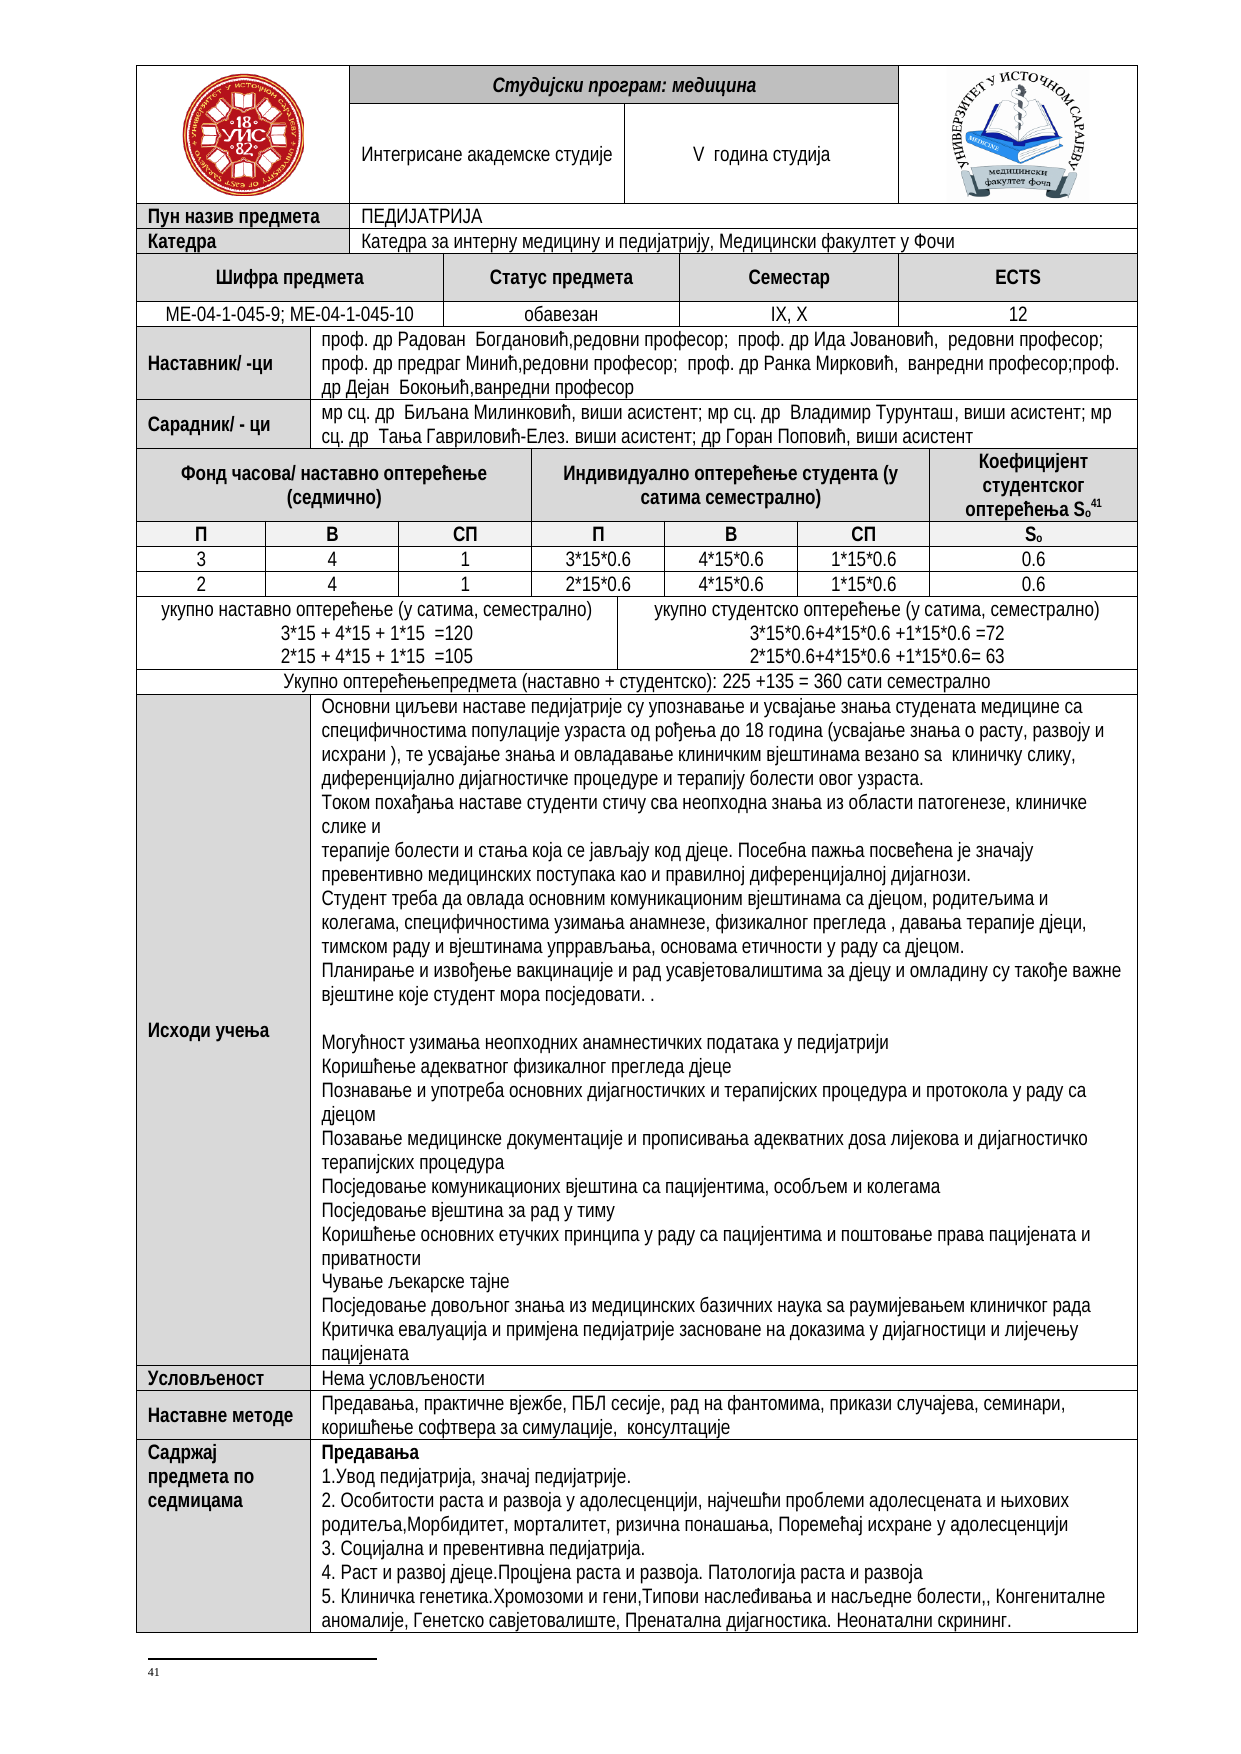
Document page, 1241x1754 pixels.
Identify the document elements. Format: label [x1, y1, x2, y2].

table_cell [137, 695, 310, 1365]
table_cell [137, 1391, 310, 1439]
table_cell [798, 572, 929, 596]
picture [182, 73, 304, 196]
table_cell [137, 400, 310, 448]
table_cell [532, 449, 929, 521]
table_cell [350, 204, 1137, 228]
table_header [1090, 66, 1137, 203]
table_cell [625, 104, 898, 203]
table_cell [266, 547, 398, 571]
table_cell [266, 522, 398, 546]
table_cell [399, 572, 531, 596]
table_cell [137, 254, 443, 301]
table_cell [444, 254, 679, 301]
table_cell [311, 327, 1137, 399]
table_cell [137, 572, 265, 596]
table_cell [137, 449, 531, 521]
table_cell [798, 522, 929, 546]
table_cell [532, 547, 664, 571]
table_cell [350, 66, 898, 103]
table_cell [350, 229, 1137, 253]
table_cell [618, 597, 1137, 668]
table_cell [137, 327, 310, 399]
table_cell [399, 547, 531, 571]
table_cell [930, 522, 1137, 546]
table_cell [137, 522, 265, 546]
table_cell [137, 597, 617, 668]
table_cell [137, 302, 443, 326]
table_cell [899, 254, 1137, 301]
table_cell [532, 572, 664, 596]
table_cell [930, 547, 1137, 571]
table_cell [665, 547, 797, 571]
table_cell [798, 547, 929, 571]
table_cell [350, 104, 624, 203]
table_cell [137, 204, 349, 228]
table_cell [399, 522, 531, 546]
picture [946, 66, 1090, 203]
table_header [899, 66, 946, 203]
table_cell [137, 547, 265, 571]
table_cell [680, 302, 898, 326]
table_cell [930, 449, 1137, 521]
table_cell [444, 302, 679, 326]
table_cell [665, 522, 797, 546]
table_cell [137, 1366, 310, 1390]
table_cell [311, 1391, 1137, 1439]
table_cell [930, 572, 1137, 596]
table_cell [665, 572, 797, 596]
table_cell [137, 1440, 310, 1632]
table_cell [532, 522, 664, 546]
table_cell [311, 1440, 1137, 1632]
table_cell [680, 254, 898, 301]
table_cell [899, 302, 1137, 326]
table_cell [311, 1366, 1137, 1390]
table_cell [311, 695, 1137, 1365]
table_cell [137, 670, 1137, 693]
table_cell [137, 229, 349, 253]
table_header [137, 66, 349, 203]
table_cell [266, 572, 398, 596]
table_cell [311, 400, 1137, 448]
